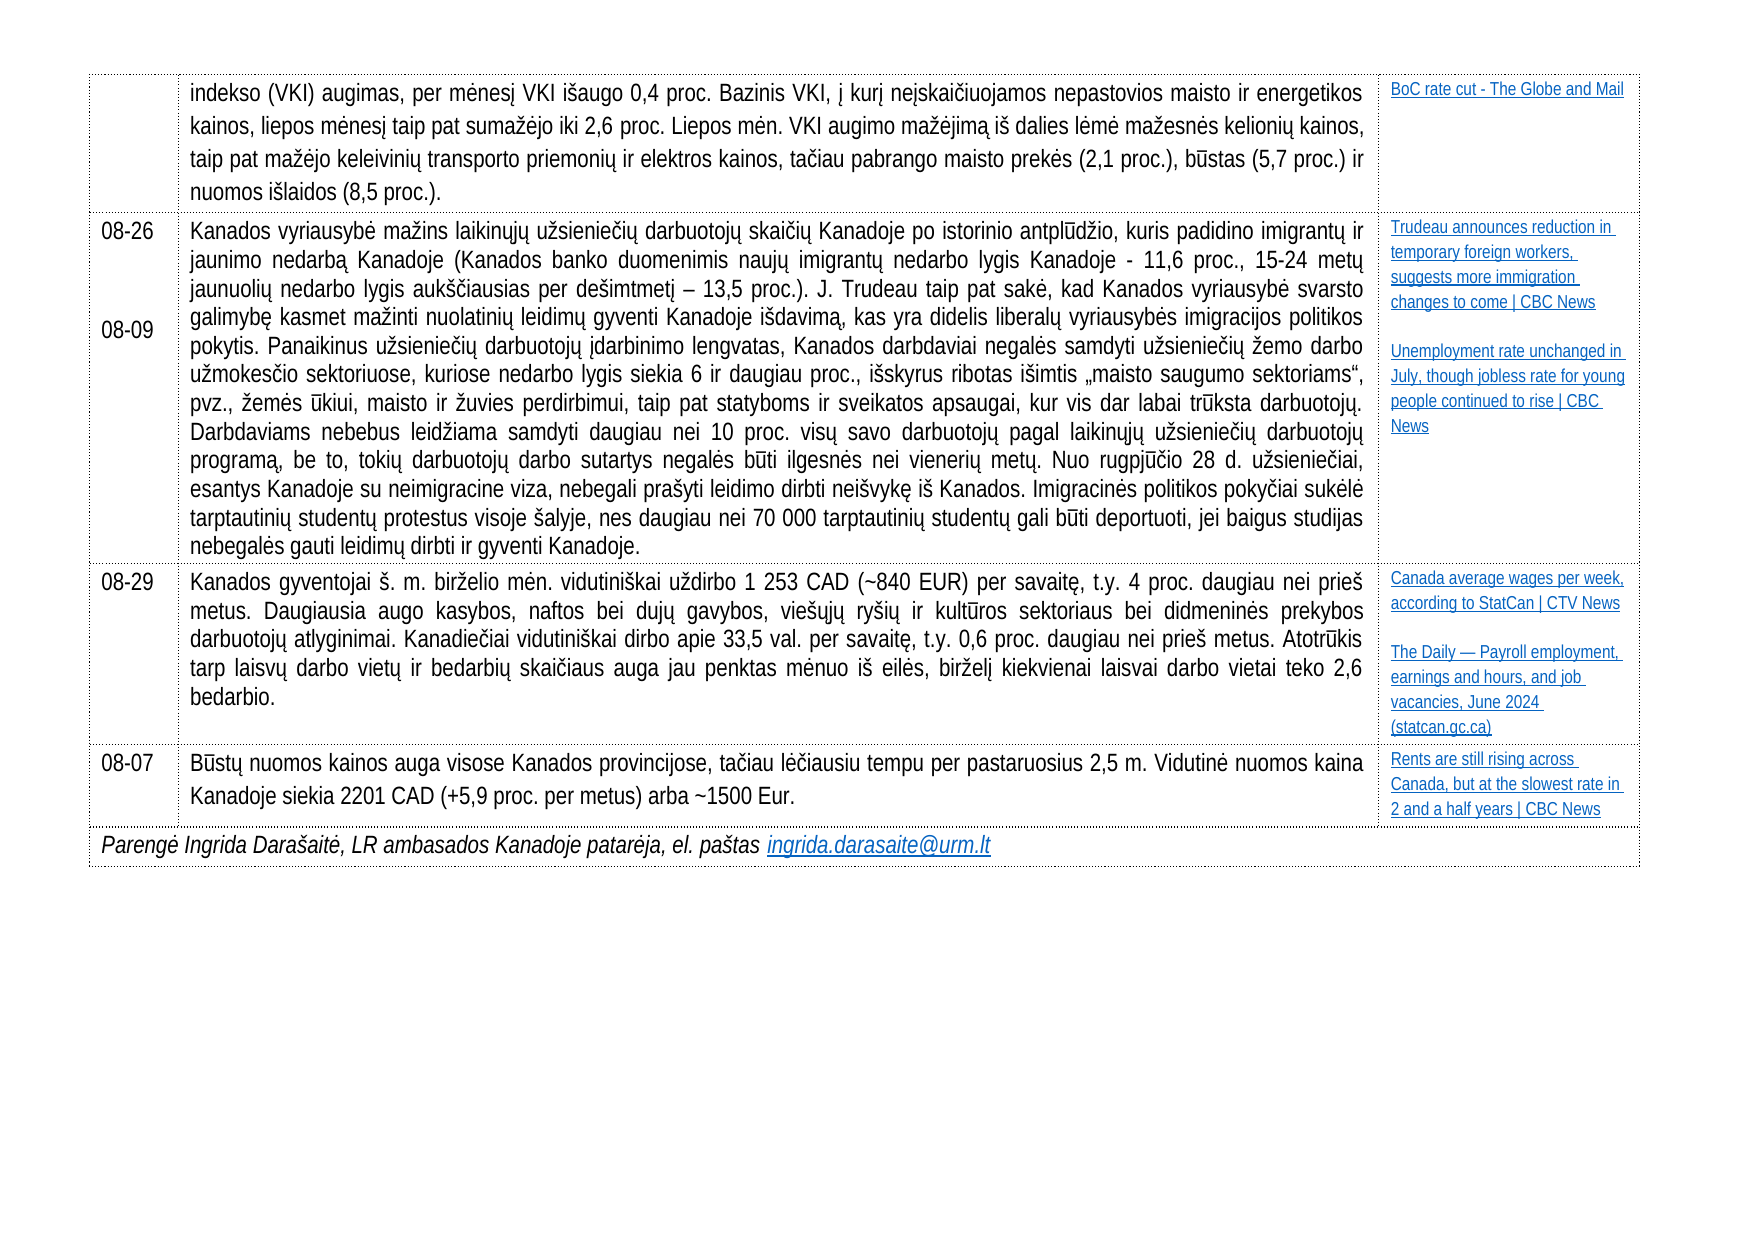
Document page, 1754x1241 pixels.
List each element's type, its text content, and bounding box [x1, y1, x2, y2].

table_cell 08-29 [89, 563, 178, 744]
table_cell Rents are still rising across Canada, but at the slowest rate in 2 and a half years | CBC News [1379, 744, 1640, 826]
table_cell Kanados gyventojai š. m. birželio mėn. vidutiniškai uždirbo 1 253 CAD (~840 EUR) per savaitę, t.y. 4 proc. daugiau nei prieš metus. Daugiausia augo kasybos, naftos bei dujų gavybos, viešųjų ryšių ir kultūros sektoriaus bei didmeninės prekybos darbuotojų atlyginimai. Kanadiečiai vidutiniškai dirbo apie 33,5 val. per savaitę, t.y. 0,6 proc. daugiau nei prieš metus. Atotrūkis tarp laisvų darbo vietų ir bedarbių skaičiaus auga jau penktas mėnuo iš eilės, birželį kiekvienai laisvai darbo vietai teko 2,6 bedarbio. [178, 563, 1378, 744]
table_cell Trudeau announces reduction in temporary foreign workers, suggests more immigration changes to come | CBC News Unemployment rate unchanged in July, though jobless rate for young people continued to rise | CBC News [1379, 212, 1640, 563]
table_cell Canada average wages per week, according to StatCan | CTV News The Daily — Payroll employment, earnings and hours, and job vacancies, June 2024 (statcan.gc.ca) [1379, 563, 1640, 744]
table_cell Būstų nuomos kainos auga visose Kanados provincijose, tačiau lėčiausiu tempu per pastaruosius 2,5 m. Vidutinė nuomos kaina Kanadoje siekia 2201 CAD (+5,9 proc. per metus) arba ~1500 Eur. [178, 744, 1378, 826]
table_cell 08-26 08-09 [89, 212, 178, 563]
table_cell 08-07 [89, 744, 178, 826]
table_cell 08-20 [89, 74, 178, 212]
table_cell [178, 74, 1378, 212]
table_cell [1379, 74, 1640, 212]
table_cell Parengė Ingrida Darašaitė, LR ambasados Kanadoje patarėja, el. paštas ingrida.darasaite@urm.lt [89, 826, 1640, 866]
table_cell Kanados vyriausybė mažins laikinųjų užsieniečių darbuotojų skaičių Kanadoje po istorinio antplūdžio, kuris padidino imigrantų ir jaunimo nedarbą Kanadoje (Kanados banko duomenimis naujų imigrantų nedarbo lygis Kanadoje - 11,6 proc., 15-24 metų jaunuolių nedarbo lygis aukščiausias per dešimtmetį – 13,5 proc.). J. Trudeau taip pat sakė, kad Kanados vyriausybė svarsto galimybę kasmet mažinti nuolatinių leidimų gyventi Kanadoje išdavimą, kas yra didelis liberalų vyriausybės imigracijos politikos pokytis. Panaikinus užsieniečių darbuotojų įdarbinimo lengvatas, Kanados darbdaviai negalės samdyti užsieniečių žemo darbo užmokesčio sektoriuose, kuriose nedarbo lygis siekia 6 ir daugiau proc., išskyrus ribotas išimtis „maisto saugumo sektoriams“, pvz., žemės ūkiui, maisto ir žuvies perdirbimui, taip pat statyboms ir sveikatos apsaugai, kur vis dar labai trūksta darbuotojų. Darbdaviams nebebus leidžiama samdyti daugiau nei 10 proc. visų savo darbuotojų pagal laikinųjų užsieniečių darbuotojų programą, be to, tokių darbuotojų darbo sutartys negalės būti ilgesnės nei vienerių metų. Nuo rugpjūčio 28 d. užsieniečiai, esantys Kanadoje su neimigracine viza, nebegali prašyti leidimo dirbti neišvykę iš Kanados. Imigracinės politikos pokyčiai sukėlė tarptautinių studentų protestus visoje šalyje, nes daugiau nei 70 000 tarptautinių studentų gali būti deportuoti, jei baigus studijas nebegalės gauti leidimų dirbti ir gyventi Kanadoje. [178, 212, 1378, 563]
